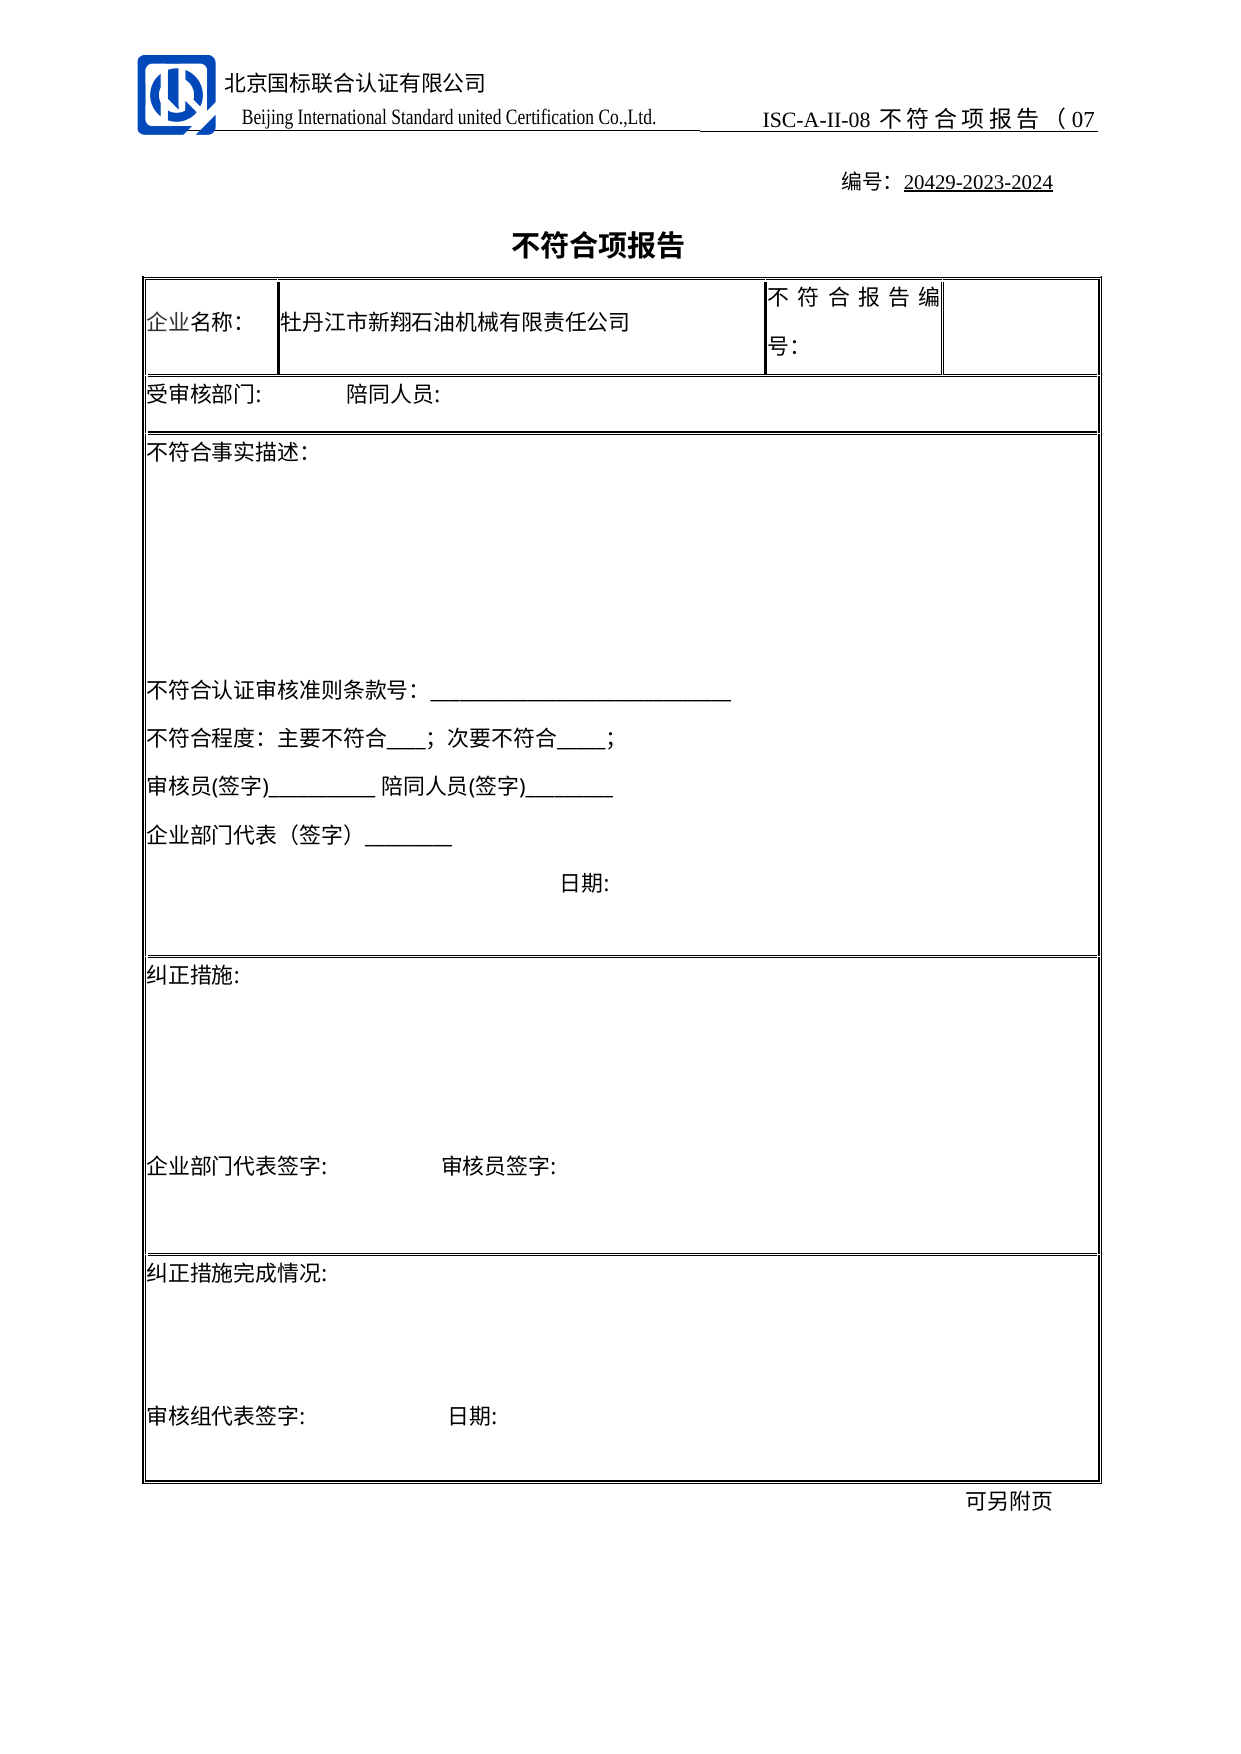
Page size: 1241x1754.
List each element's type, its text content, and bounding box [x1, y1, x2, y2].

table_header 牡丹江市新翔石油机械有限责任公司 [278, 280, 765, 373]
table_cell 不符合事实描述： 不符合认证审核准则条款号：_______________________________ 不符合程度：主要不符合____；次要不符合_____； 审核员(签字)___________ 陪同人员(签字)_________ 企业部门代表（签字）_________ 日期: [146, 431, 1099, 955]
table_cell 纠正措施完成情况: 审核组代表签字: 日期: [146, 1253, 1099, 1480]
table_cell 纠正措施: 企业部门代表签字: 审核员签字: [144, 955, 1100, 1252]
table_header 不符合报告编号： [765, 280, 943, 373]
text 不符合项报告 [144, 211, 1053, 276]
table_header 企业名称： [146, 278, 278, 373]
table_cell 受审核部门: 陪同人员: [146, 374, 1099, 431]
picture [137, 55, 216, 135]
table_header [943, 280, 1098, 373]
text 可另附页 [144, 1484, 1053, 1516]
text 编号：20429-2023-2024 [144, 164, 1053, 196]
